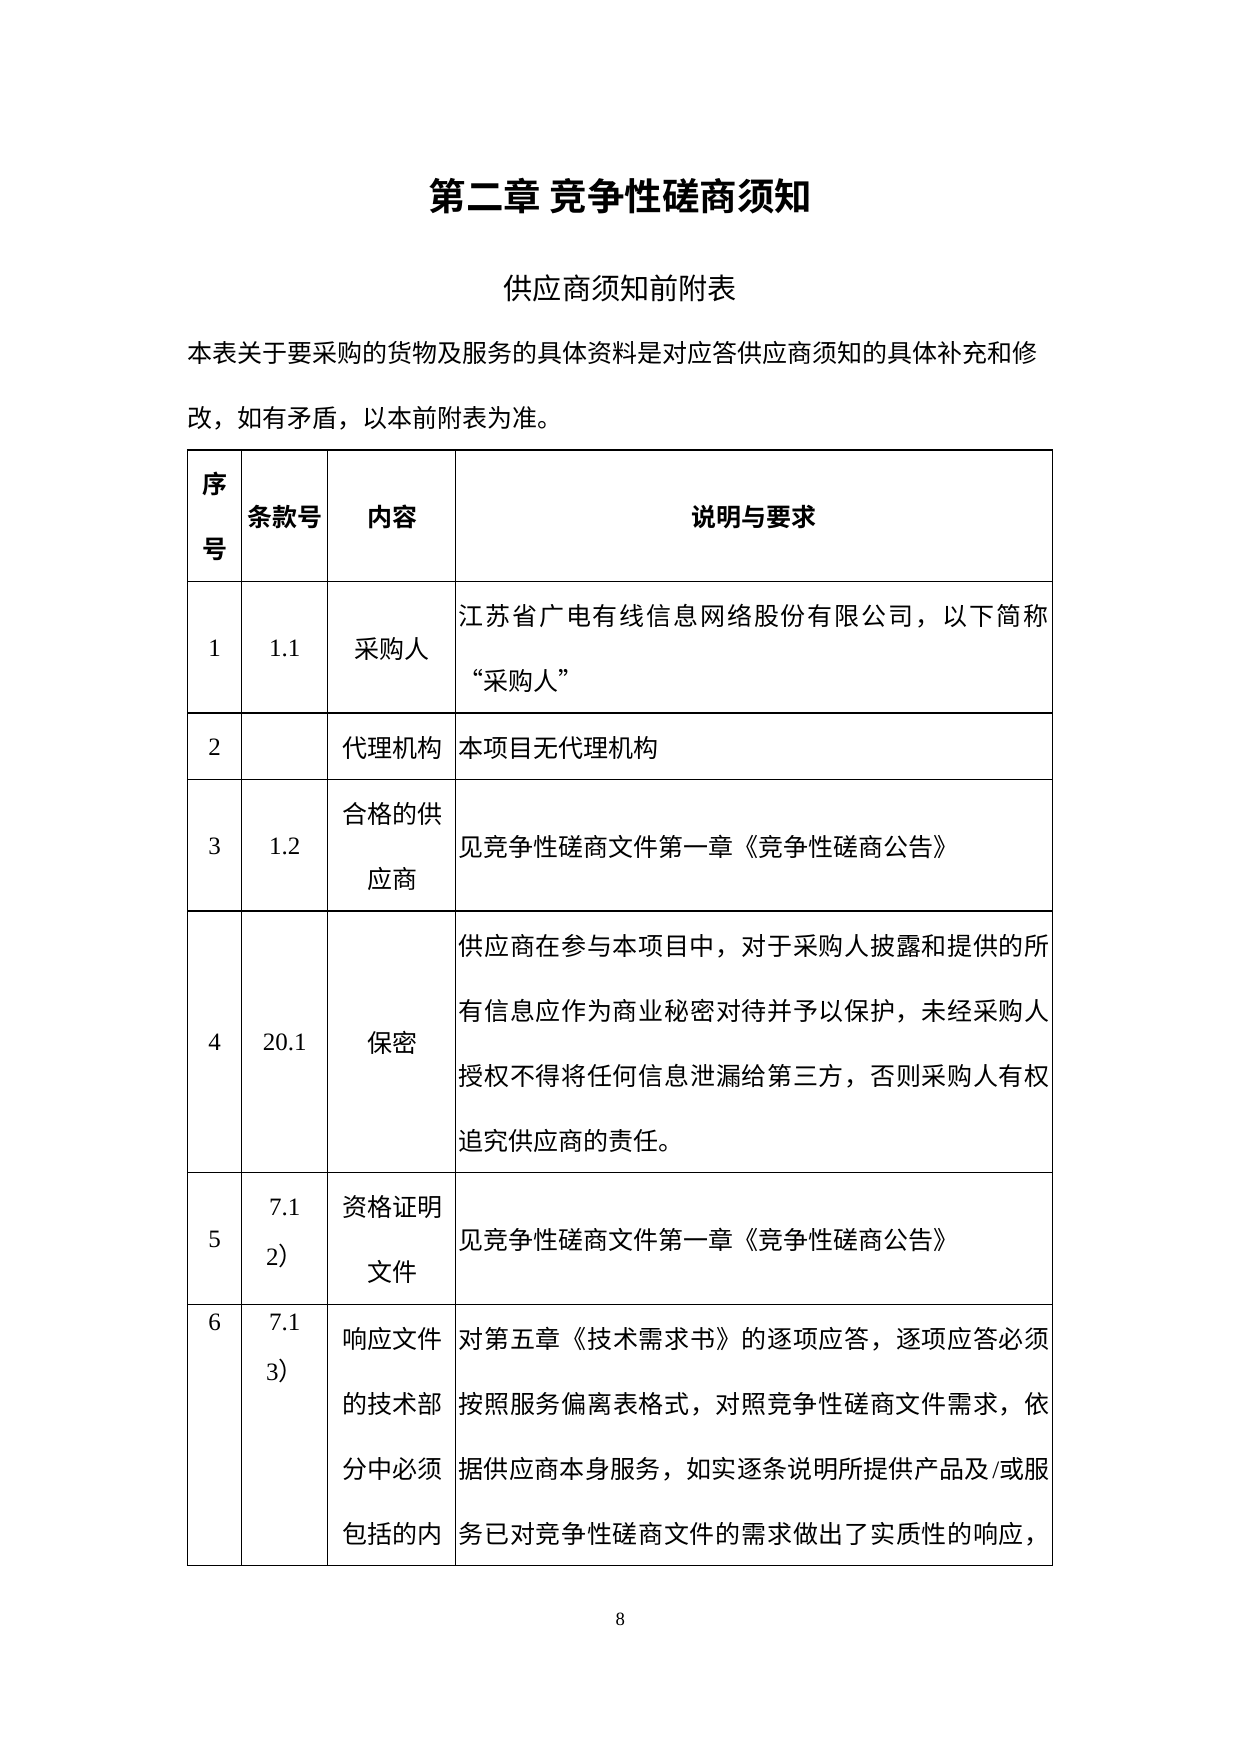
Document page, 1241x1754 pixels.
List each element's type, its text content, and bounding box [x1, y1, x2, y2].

table_cell 7.1 3） [242, 1305, 327, 1565]
table_cell 6 [188, 1305, 241, 1565]
table_cell 代理机构 [328, 714, 455, 779]
table_cell 3 [188, 780, 241, 910]
table_cell 2 [188, 714, 241, 779]
table_cell 5 [188, 1173, 241, 1303]
table_cell [242, 714, 327, 779]
table_header 内容 [328, 451, 455, 581]
table_cell 1 [188, 582, 241, 712]
table_cell 1.2 [242, 780, 327, 910]
table_header 序号 [188, 451, 241, 581]
table_cell 响应文件的技术部分中必须包括的内容 [328, 1305, 455, 1565]
table_cell 20.1 [242, 912, 327, 1172]
table_cell 见竞争性磋商文件第一章《竞争性磋商公告》 [456, 1173, 1052, 1303]
table_cell 采购人 [328, 582, 455, 712]
table_header 条款号 [242, 451, 327, 581]
table_cell 本项目无代理机构 [456, 714, 1052, 779]
table_cell 江苏省广电有线信息网络股份有限公司，以下简称“采购人” [456, 582, 1052, 712]
table_cell 保密 [328, 912, 455, 1172]
text 本表关于要采购的货物及服务的具体资料是对应答供应商须知的具体补充和修改，如有矛盾，以本前附表为准。 [187, 319, 1053, 449]
table_cell 合格的供应商 [328, 780, 455, 910]
table_header 说明与要求 [456, 451, 1052, 581]
subtitle 第二章 竞争性磋商须知 [187, 162, 1053, 227]
text 供应商须知前附表 [187, 254, 1053, 319]
table_cell 资格证明文件 [328, 1173, 455, 1303]
table_cell 4 [188, 912, 241, 1172]
table_cell 1.1 [242, 582, 327, 712]
table_cell 供应商在参与本项目中，对于采购人披露和提供的所有信息应作为商业秘密对待并予以保护，未经采购人授权不得将任何信息泄漏给第三方，否则采购人有权追究供应商的责任。 [456, 912, 1052, 1172]
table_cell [456, 1305, 1052, 1565]
table_cell 7.1 2） [242, 1173, 327, 1303]
table_cell 见竞争性磋商文件第一章《竞争性磋商公告》 [456, 780, 1052, 910]
